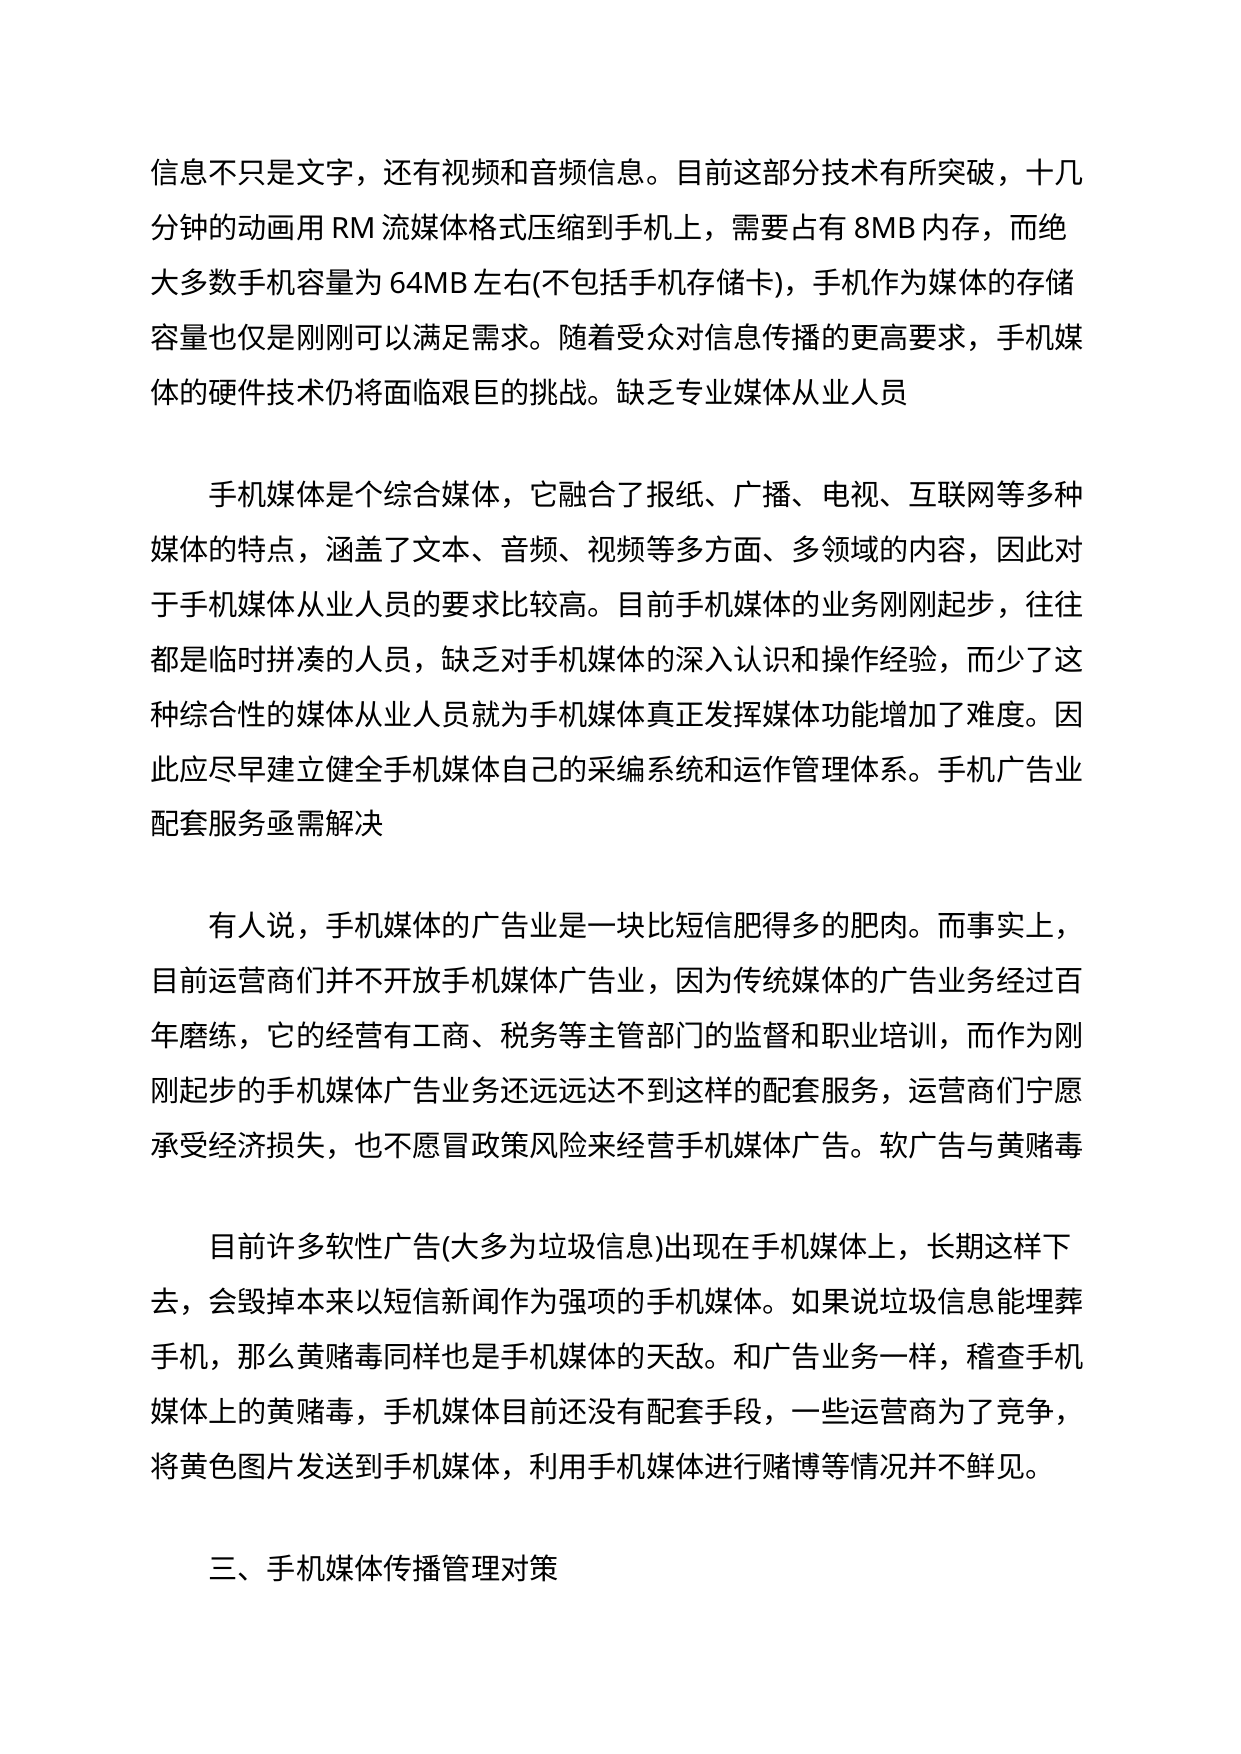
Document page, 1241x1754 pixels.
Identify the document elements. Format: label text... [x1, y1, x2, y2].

text 手机媒体是个综合媒体，它融合了报纸、广播、电视、互联网等多种媒体的特点，涵盖了文本、音频、视频等多方面、多领域的内容，因此对于手机媒体从业人员的要求比较高。目前手机媒体的业务刚刚起步，往往都是临时拼凑的人员，缺乏对手机媒体的深入认识和操作经验，而少了这种综合性的媒体从业人员就为手机媒体真正发挥媒体功能增加了难度。因此应尽早建立健全手机媒体自己的采编系统和运作管理体系。手机广告业配套服务亟需解决 [150, 472, 1090, 843]
text 有人说，手机媒体的广告业是一块比短信肥得多的肥肉。而事实上，目前运营商们并不开放手机媒体广告业，因为传统媒体的广告业务经过百年磨练，它的经营有工商、税务等主管部门的监督和职业培训，而作为刚刚起步的手机媒体广告业务还远远达不到这样的配套服务，运营商们宁愿承受经济损失，也不愿冒政策风险来经营手机媒体广告。软广告与黄赌毒 [150, 903, 1090, 1164]
text 目前许多软性广告(大多为垃圾信息)出现在手机媒体上，长期这样下去，会毁掉本来以短信新闻作为强项的手机媒体。如果说垃圾信息能埋葬手机，那么黄赌毒同样也是手机媒体的天敌。和广告业务一样，稽查手机媒体上的黄赌毒，手机媒体目前还没有配套手段，一些运营商为了竞争，将黄色图片发送到手机媒体，利用手机媒体进行赌博等情况并不鲜见。 [150, 1224, 1090, 1486]
text 三、手机媒体传播管理对策 [150, 1546, 1090, 1588]
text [150, 150, 1090, 412]
